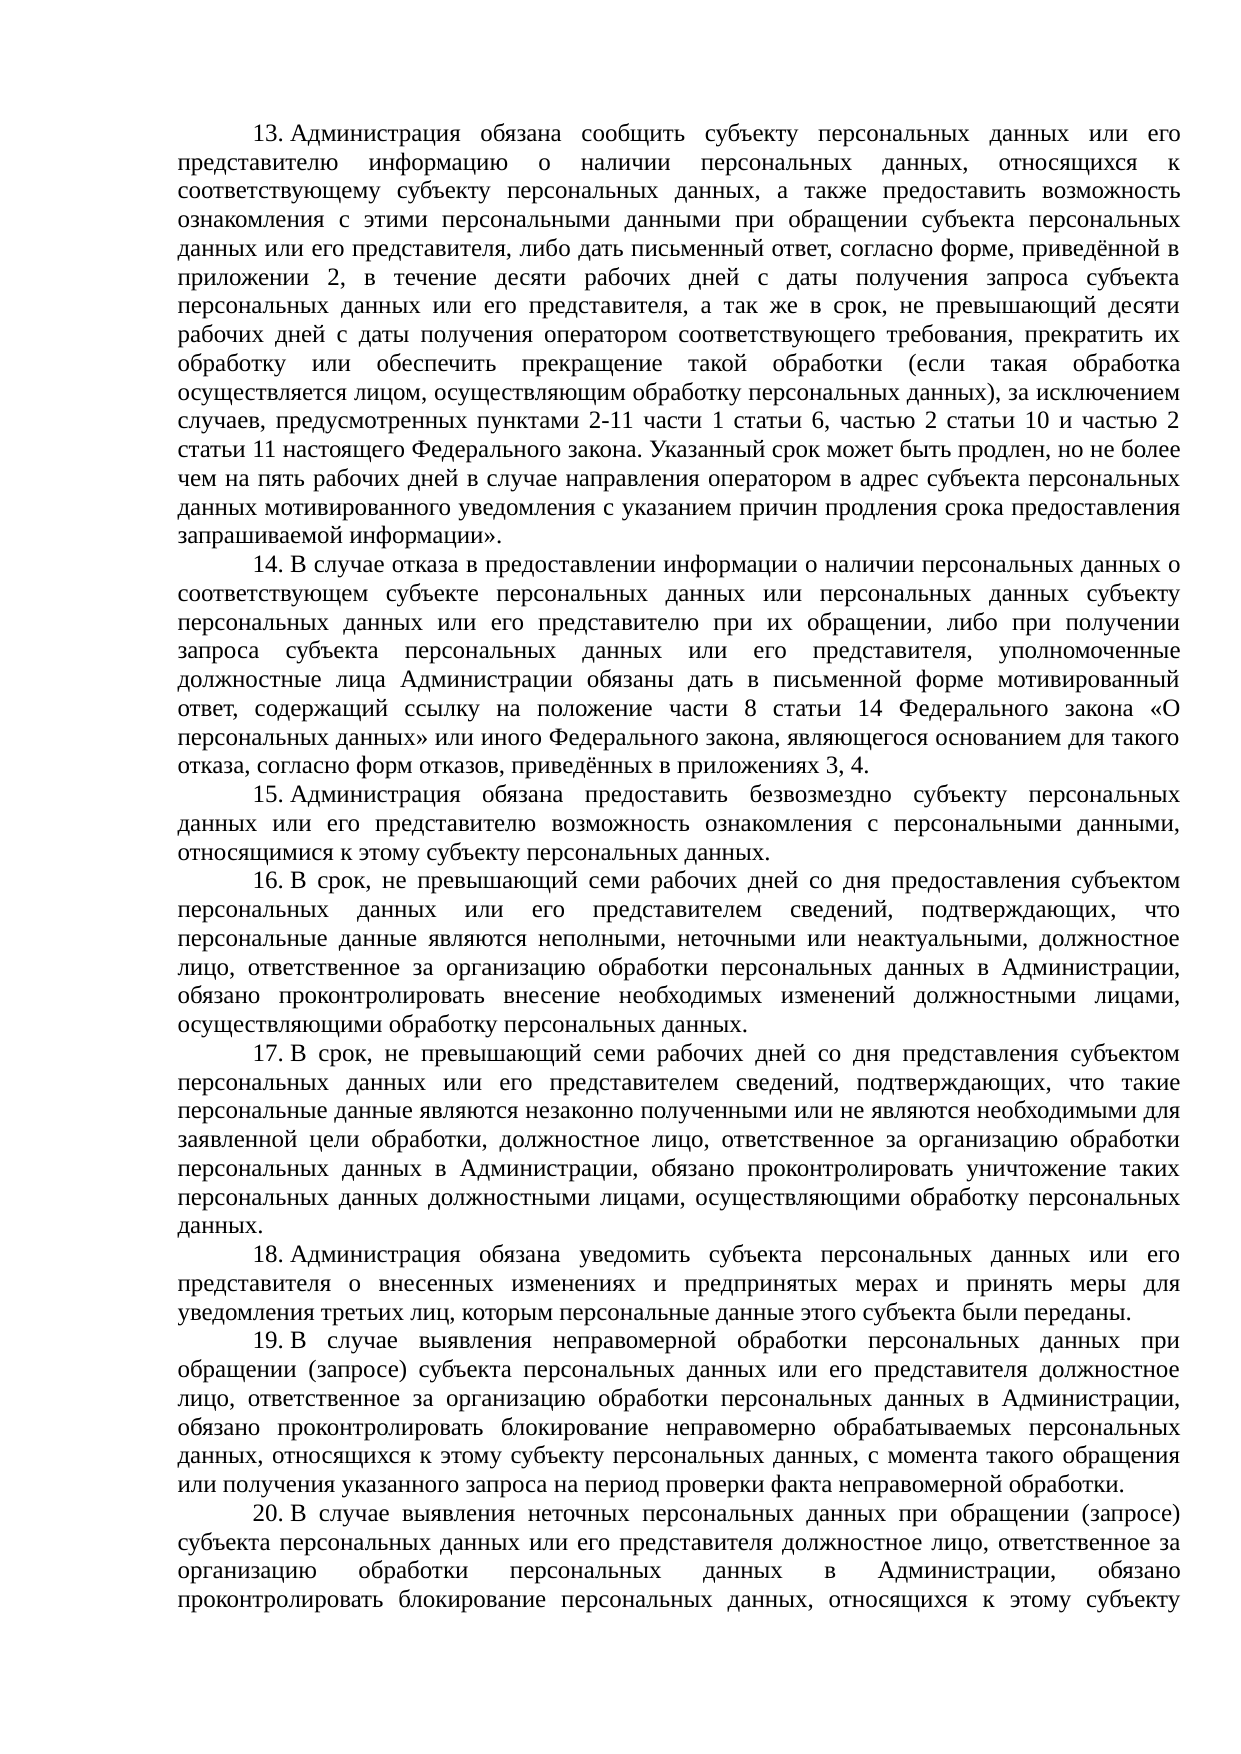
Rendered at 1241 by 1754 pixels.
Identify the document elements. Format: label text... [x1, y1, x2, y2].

text 19. В случае выявления неправомерной обработки персональных данных при обращении (запросе) субъекта персональных данных или его представителя должностное лицо, ответственное за организацию обработки персональных данных в Администрации, обязано проконтролировать блокирование неправомерно обрабатываемых персональных данных, относящихся к этому субъекту персональных данных, с момента такого обращения или получения указанного запроса на период проверки факта неправомерной обработки. [177, 1326, 1181, 1498]
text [177, 1498, 1181, 1613]
text 13. Администрация обязана сообщить субъекту персональных данных или его представителю информацию о наличии персональных данных, относящихся к соответствующему субъекту персональных данных, а также предоставить возможность ознакомления с этими персональными данными при обращении субъекта персональных данных или его представителя, либо дать письменный ответ, согласно форме, приведённой в приложении 2, в течение десяти рабочих дней с даты получения запроса субъекта персональных данных или его представителя, а так же в срок, не превышающий десяти рабочих дней с даты получения оператором соответствующего требования, прекратить их обработку или обеспечить прекращение такой обработки (если такая обработка осуществляется лицом, осуществляющим обработку персональных данных), за исключением случаев, предусмотренных пунктами 2-11 части 1 статьи 6, частью 2 статьи 10 и частью 2 статьи 11 настоящего Федерального закона. Указанный срок может быть продлен, но не более чем на пять рабочих дней в случае направления оператором в адрес субъекта персональных данных мотивированного уведомления с указанием причин продления срока предоставления запрашиваемой информации». [177, 118, 1181, 549]
text 18. Администрация обязана уведомить субъекта персональных данных или его представителя о внесенных изменениях и предпринятых мерах и принять меры для уведомления третьих лиц, которым персональные данные этого субъекта были переданы. [177, 1239, 1181, 1326]
text 15. Администрация обязана предоставить безвозмездно субъекту персональных данных или его представителю возможность ознакомления с персональными данными, относящимися к этому субъекту персональных данных. [177, 779, 1181, 866]
text 14. В случае отказа в предоставлении информации о наличии персональных данных о соответствующем субъекте персональных данных или персональных данных субъекту персональных данных или его представителю при их обращении, либо при получении запроса субъекта персональных данных или его представителя, уполномоченные должностные лица Администрации обязаны дать в письменной форме мотивированный ответ, содержащий ссылку на положение части 8 статьи 14 Федерального закона «О персональных данных» или иного Федерального закона, являющегося основанием для такого отказа, согласно форм отказов, приведённых в приложениях 3, 4. [177, 549, 1181, 779]
text 16. В срок, не превышающий семи рабочих дней со дня предоставления субъектом персональных данных или его представителем сведений, подтверждающих, что персональные данные являются неполными, неточными или неактуальными, должностное лицо, ответственное за организацию обработки персональных данных в Администрации, обязано проконтролировать внесение необходимых изменений должностными лицами, осуществляющими обработку персональных данных. [177, 866, 1181, 1038]
text 17. В срок, не превышающий семи рабочих дней со дня представления субъектом персональных данных или его представителем сведений, подтверждающих, что такие персональные данные являются незаконно полученными или не являются необходимыми для заявленной цели обработки, должностное лицо, ответственное за организацию обработки персональных данных в Администрации, обязано проконтролировать уничтожение таких персональных данных должностными лицами, осуществляющими обработку персональных данных. [177, 1038, 1181, 1239]
